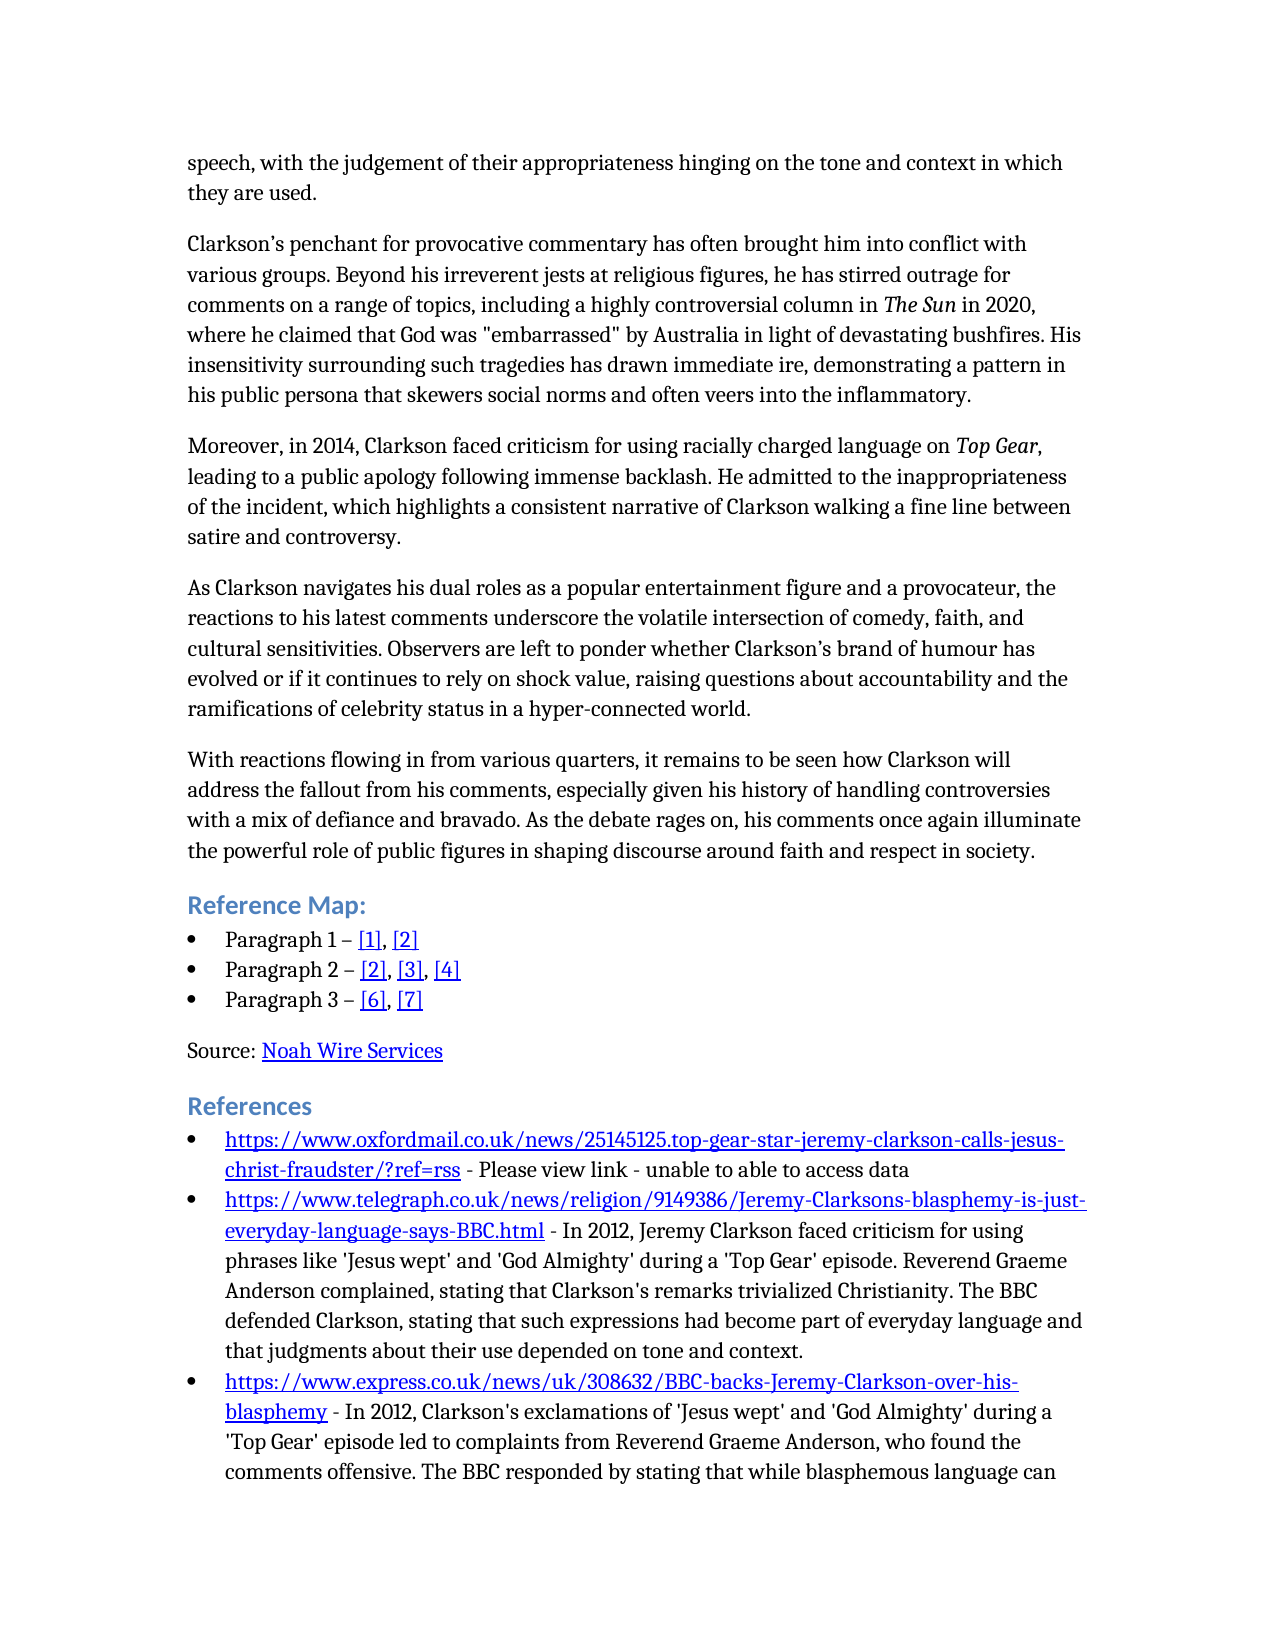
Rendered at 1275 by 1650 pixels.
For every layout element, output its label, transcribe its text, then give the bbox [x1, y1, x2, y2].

subtitle Reference Map: [187, 888, 1087, 922]
list https://www.oxfordmail.co.uk/news/25145125.top-gear-star-jeremy-clarkson-calls-jesus-christ-fraudster/?ref=rss - Please view link - unable to able to access data [187, 1127, 1087, 1183]
list Paragraph 3 – [6], [7] [187, 987, 1087, 1013]
text With reactions flowing in from various quarters, it remains to be seen how Clarkson will address the fallout from his comments, especially given his history of handling controversies with a mix of defiance and bravado. As the debate rages on, his comments once again illuminate the powerful role of public figures in shaping discourse around faith and respect in society. [187, 747, 1087, 864]
list https://www.telegraph.co.uk/news/religion/9149386/Jeremy-Clarksons-blasphemy-is-just-everyday-language-says-BBC.html - In 2012, Jeremy Clarkson faced criticism for using phrases like 'Jesus wept' and 'God Almighty' during a 'Top Gear' episode. Reverend Graeme Anderson complained, stating that Clarkson's remarks trivialized Christianity. The BBC defended Clarkson, stating that such expressions had become part of everyday language and that judgments about their use depended on tone and context. [187, 1187, 1087, 1365]
text Clarkson’s penchant for provocative commentary has often brought him into conflict with various groups. Beyond his irreverent jests at religious figures, he has stirred outrage for comments on a range of topics, including a highly controversial column in The Sun in 2020, where he claimed that God was "embarrassed" by Australia in light of devastating bushfires. His insensitivity surrounding such tragedies has drawn immediate ire, demonstrating a pattern in his public persona that skewers social norms and often veers into the inflammatory. [187, 231, 1087, 409]
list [187, 1368, 1087, 1486]
list Paragraph 1 – [1], [2] [187, 926, 1087, 953]
list Paragraph 2 – [2], [3], [4] [187, 957, 1087, 983]
text As Clarkson navigates his dual roles as a popular entertainment figure and a provocateur, the reactions to his latest comments underscore the volatile intersection of comedy, faith, and cultural sensitivities. Observers are left to ponder whether Clarkson’s brand of humour has evolved or if it continues to rely on shock value, raising questions about accountability and the ramifications of celebrity status in a hyper-connected world. [187, 575, 1087, 722]
text Moreover, in 2014, Clarkson faced criticism for using racially charged language on Top Gear, leading to a public apology following immense backlash. He admitted to the inappropriateness of the incident, which highlights a consistent narrative of Clarkson walking a fine line between satire and controversy. [187, 433, 1087, 550]
subtitle References [187, 1089, 1087, 1122]
text Source: Noah Wire Services [187, 1038, 1087, 1064]
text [187, 150, 1087, 207]
